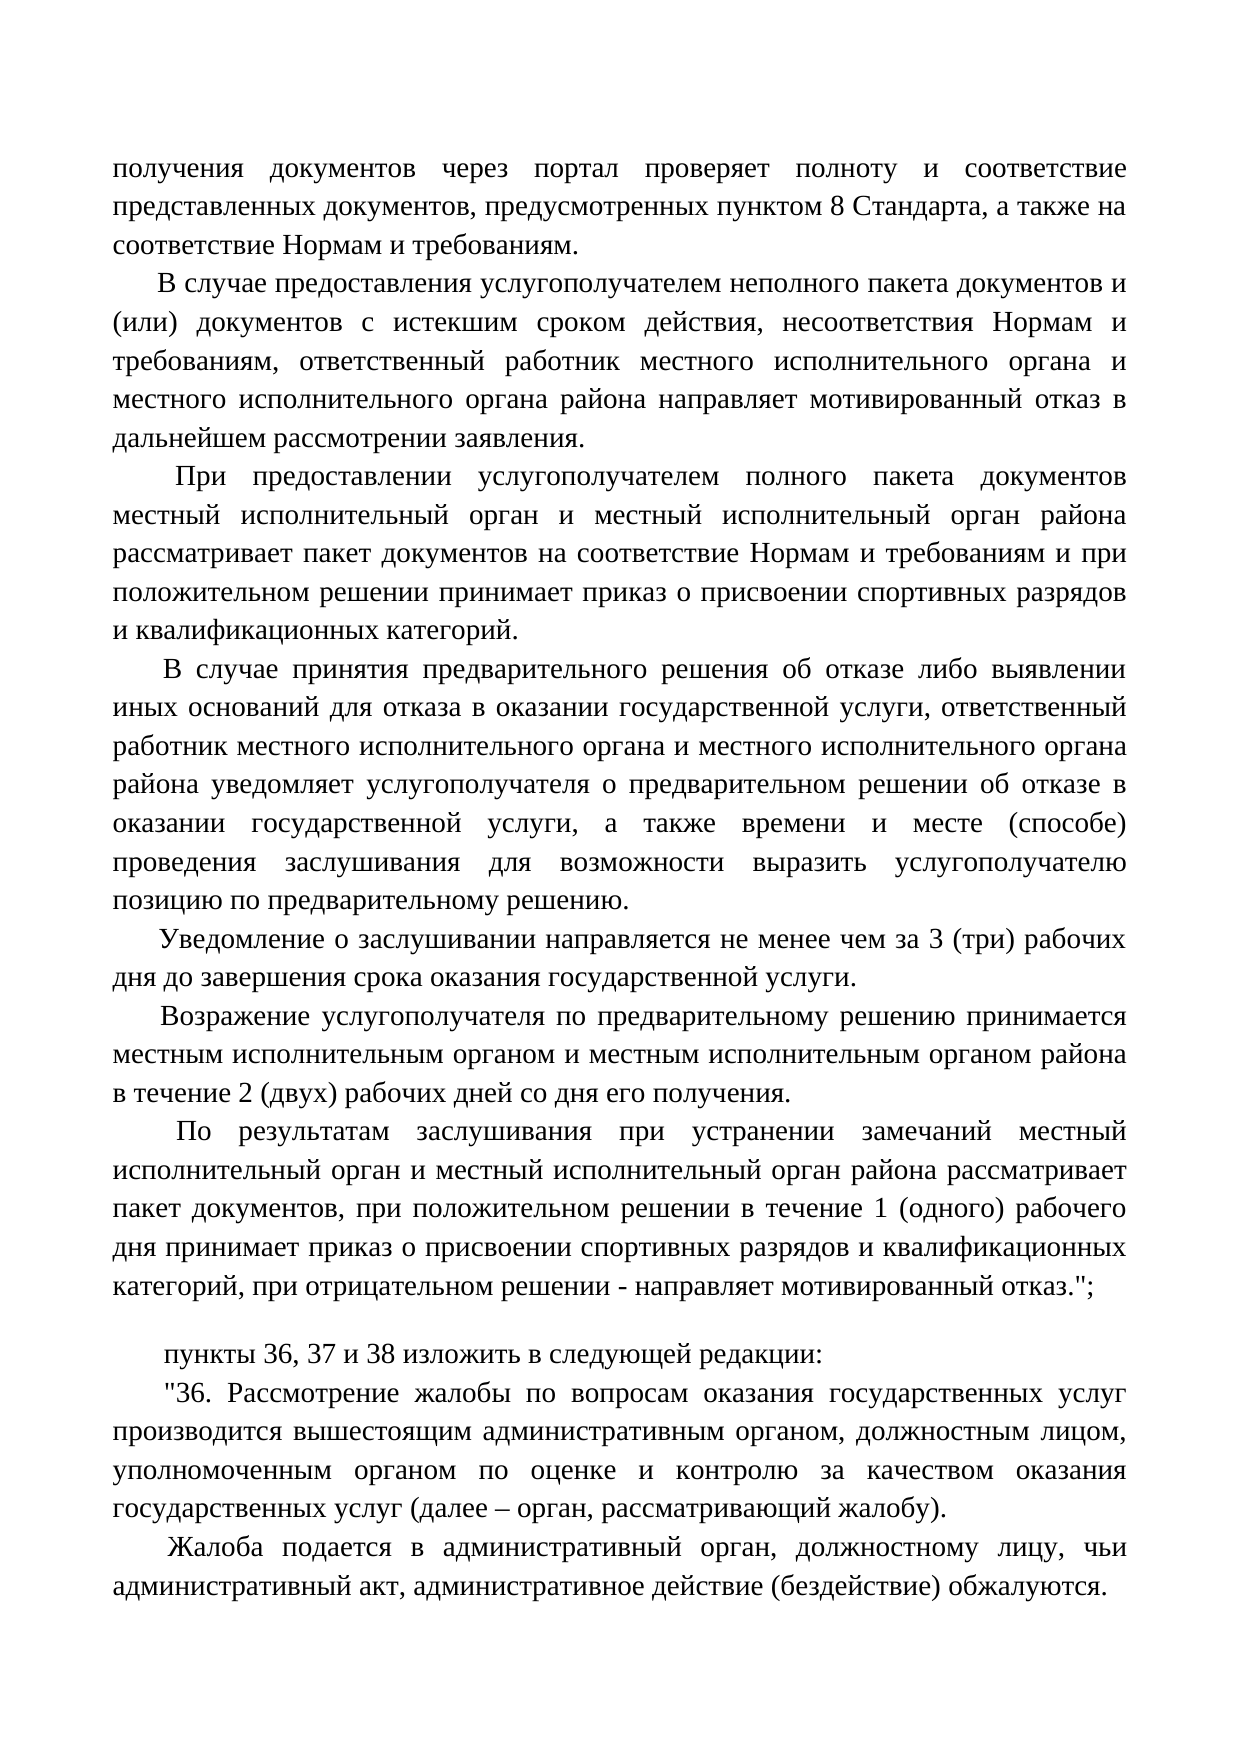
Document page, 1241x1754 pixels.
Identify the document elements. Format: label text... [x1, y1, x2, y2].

text Возражение услугополучателя по предварительному решению принимается местным исполнительным органом и местным исполнительным органом района в течение 2 (двух) рабочих дней со дня его получения. [112, 998, 1128, 1108]
text Уведомление о заслушивании направляется не менее чем за 3 (три) рабочих дня до завершения срока оказания государственной услуги. [112, 921, 1128, 993]
text При предоставлении услугополучателем полного пакета документов местный исполнительный орган и местный исполнительный орган района рассматривает пакет документов на соответствие Нормам и требованиям и при положительном решении принимает приказ о присвоении спортивных разрядов и квалификационных категорий. [112, 458, 1128, 646]
text "36. Рассмотрение жалобы по вопросам оказания государственных услуг производится вышестоящим административным органом, должностным лицом, уполномоченным органом по оценке и контролю за качеством оказания государственных услуг (далее – орган, рассматривающий жалобу). [112, 1375, 1128, 1524]
text По результатам заслушивания при устранении замечаний местный исполнительный орган и местный исполнительный орган района рассматривает пакет документов, при положительном решении в течение 1 (одного) рабочего дня принимает приказ о присвоении спортивных разрядов и квалификационных категорий, при отрицательном решении - направляет мотивированный отказ."; [112, 1113, 1128, 1301]
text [112, 150, 1128, 261]
text В случае предоставления услугополучателем неполного пакета документов и (или) документов с истекшим сроком действия, несоответствия Нормам и требованиям, ответственный работник местного исполнительного органа и местного исполнительного органа района направляет мотивированный отказ в дальнейшем рассмотрении заявления. [112, 266, 1128, 453]
text Жалоба подается в административный орган, должностному лицу, чьи административный акт, административное действие (бездействие) обжалуются. [112, 1529, 1128, 1601]
text пункты 36, 37 и 38 изложить в следующей редакции: [112, 1336, 1128, 1370]
text В случае принятия предварительного решения об отказе либо выявлении иных оснований для отказа в оказании государственной услуги, ответственный работник местного исполнительного органа и местного исполнительного органа района уведомляет услугополучателя о предварительном решении об отказе в оказании государственной услуги, а также времени и месте (способе) проведения заслушивания для возможности выразить услугополучателю позицию по предварительному решению. [112, 651, 1128, 916]
